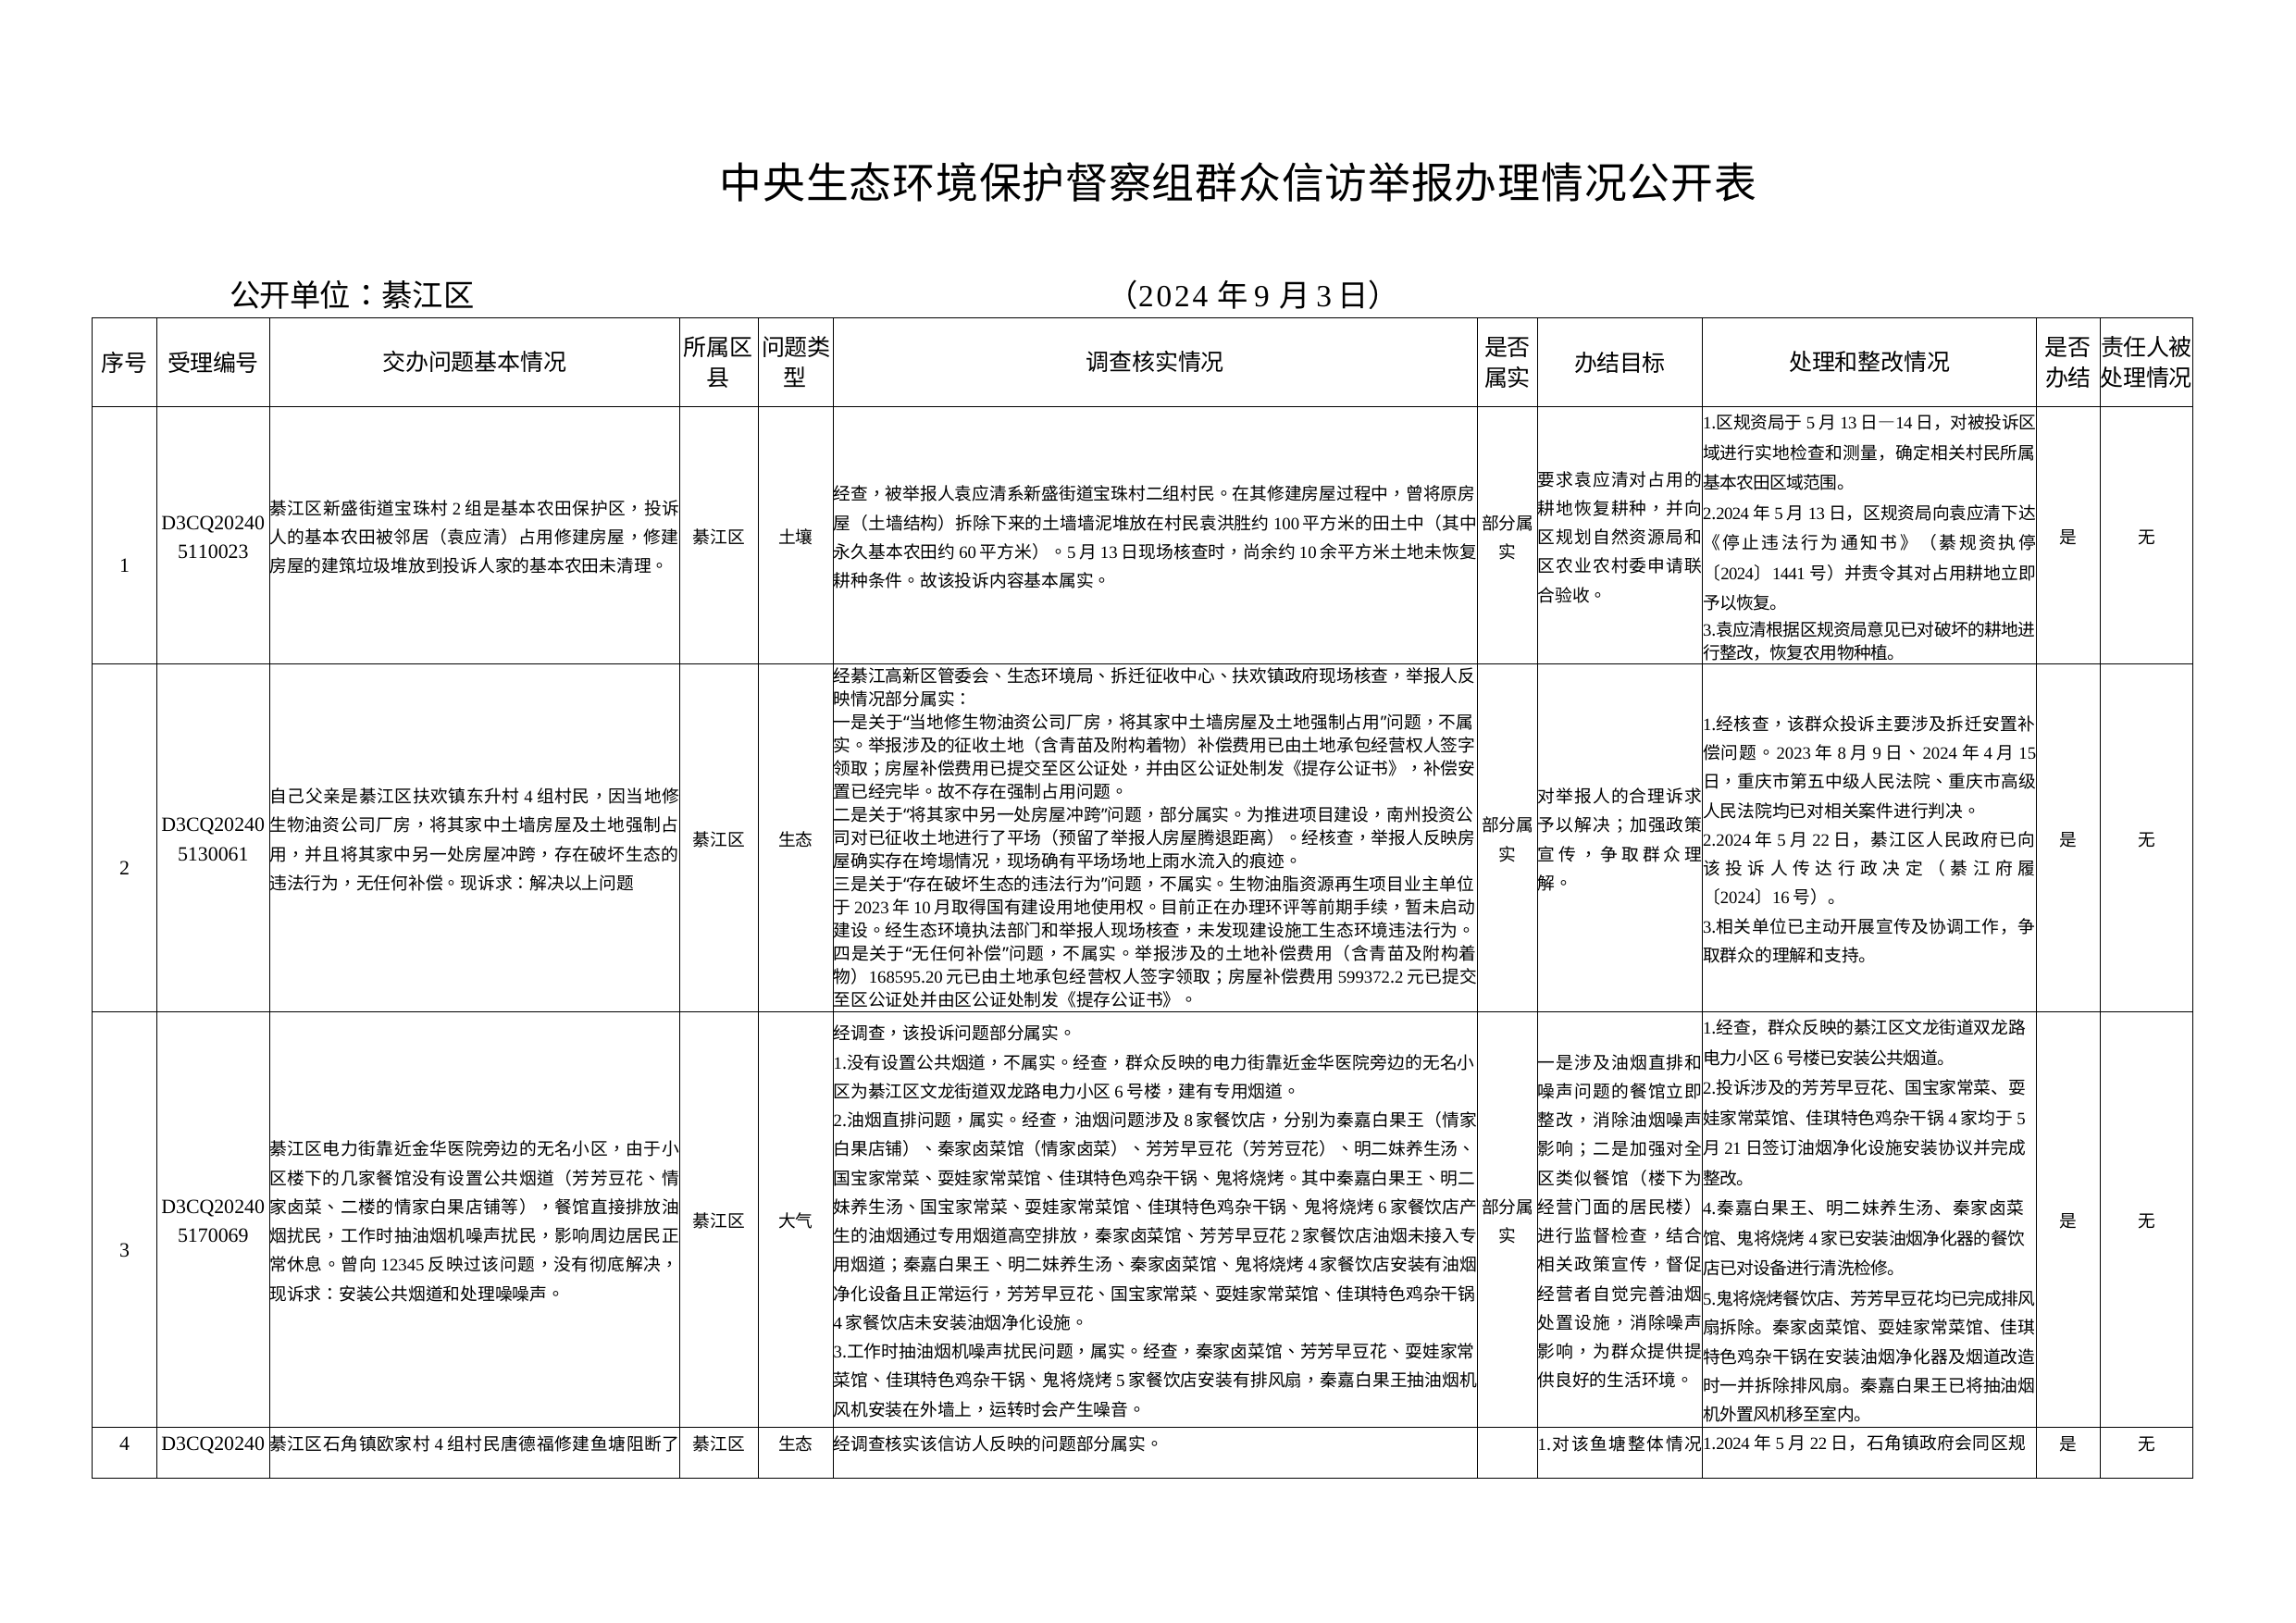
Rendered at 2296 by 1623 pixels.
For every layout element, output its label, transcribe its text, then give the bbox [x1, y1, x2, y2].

table_cell 綦江区电力街靠近金华医院旁边的无名小区，由于小区楼下的几家餐馆没有设置公共烟道（芳芳豆花、情家卤菜、二楼的情家白果店铺等），餐馆直接排放油烟扰民，工作时抽油烟机噪声扰民，影响周边居民正常休息。曾向12345反映过该问题，没有彻底解决，现诉求：安装公共烟道和处理噪噪声。 [270, 1012, 679, 1427]
table_cell 是 [2037, 1012, 2100, 1427]
table_cell 是 [2037, 664, 2100, 1010]
table_cell 4 [93, 1428, 156, 1478]
table_header 办结目标 [1538, 318, 1702, 406]
table_cell [1478, 1428, 1537, 1478]
table_header 交办问题基本情况 [270, 318, 679, 406]
table_cell 对举报人的合理诉求予以解决；加强政策宣传，争取群众理解。 [1538, 664, 1702, 1010]
table_header 是否 办结 [2037, 318, 2100, 406]
table_cell 3 [93, 1012, 156, 1427]
table_cell 綦江区新盛街道宝珠村2组是基本农田保护区，投诉人的基本农田被邻居（袁应清）占用修建房屋，修建房屋的建筑垃圾堆放到投诉人家的基本农田未清理。 [270, 407, 679, 663]
table_cell 大气 [759, 1012, 833, 1427]
table_cell 自己父亲是綦江区扶欢镇东升村4组村民，因当地修生物油资公司厂房，将其家中土墙房屋及土地强制占用，并且将其家中另一处房屋冲跨，存在破坏生态的违法行为，无任何补偿。现诉求：解决以上问题 [270, 664, 679, 1010]
table_cell 2 [93, 664, 156, 1010]
table_cell 1.经查，群众反映的綦江区文龙街道双龙路电力小区6号楼已安装公共烟道。 2.投诉涉及的芳芳早豆花、国宝家常菜、耍娃家常菜馆、佳琪特色鸡杂干锅4家均于5月21日签订油烟净化设施安装协议并完成整改。 4.秦嘉白果王、明二妹养生汤、秦家卤菜馆、鬼将烧烤4家已安装油烟净化器的餐饮店已对设备进行清洗检修。 5.鬼将烧烤餐饮店、芳芳早豆花均已完成排风扇拆除。秦家卤菜馆、耍娃家常菜馆、佳琪特色鸡杂干锅在安装油烟净化器及烟道改造时一并拆除排风扇。秦嘉白果王已将抽油烟机外置风机移至室内。 [1703, 1012, 2036, 1427]
table_cell 是 [2037, 1428, 2100, 1478]
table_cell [1703, 1428, 2036, 1478]
table_cell D3CQ202405170069 [157, 1012, 269, 1427]
table_header 受理编号 [157, 318, 269, 406]
table_cell 部分属实 [1478, 664, 1537, 1010]
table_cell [270, 1428, 679, 1478]
table_cell 生态 [759, 1428, 833, 1478]
table_header 序号 [93, 318, 156, 406]
table_cell 经查，被举报人袁应清系新盛街道宝珠村二组村民。在其修建房屋过程中，曾将原房屋（土墙结构）拆除下来的土墙墙泥堆放在村民袁洪胜约100平方米的田土中（其中永久基本农田约60平方米）。5月13日现场核查时，尚余约10余平方米土地未恢复耕种条件。故该投诉内容基本属实。 [834, 407, 1477, 663]
table_cell 是 [2037, 407, 2100, 663]
table_cell 1 [93, 407, 156, 663]
table_header 所属区县 [680, 318, 758, 406]
table_header 责任人被处理情况 [2101, 318, 2192, 406]
table_cell D3CQ202405130061 [157, 664, 269, 1010]
table_cell 无 [2101, 664, 2192, 1010]
table_cell 1.经核查，该群众投诉主要涉及拆迁安置补偿问题。2023年8月9日、2024年4月15日，重庆市第五中级人民法院、重庆市高级人民法院均已对相关案件进行判决。 2.2024年5月22日，綦江区人民政府已向该投诉人传达行政决定（綦江府履〔2024〕16号）。 3.相关单位已主动开展宣传及协调工作，争取群众的理解和支持。 [1703, 664, 2036, 1010]
table_cell D3CQ202405110023 [157, 407, 269, 663]
table_cell 部分属实 [1478, 1012, 1537, 1427]
table_cell D3CQ202405200078 [157, 1428, 269, 1478]
table_cell 一是涉及油烟直排和噪声问题的餐馆立即整改，消除油烟噪声影响；二是加强对全区类似餐馆（楼下为经营门面的居民楼）进行监督检查，结合相关政策宣传，督促经营者自觉完善油烟处置设施，消除噪声影响，为群众提供提供良好的生活环境。 [1538, 1012, 1702, 1427]
table_cell 綦江区 [680, 1012, 758, 1427]
table_cell 綦江区 [680, 1428, 758, 1478]
table_cell 无 [2101, 407, 2192, 663]
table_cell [834, 1428, 1477, 1478]
table_cell 1.区规资局于5月13日—14日，对被投诉区域进行实地检查和测量，确定相关村民所属基本农田区域范围。 2.2024年5月13日，区规资局向袁应清下达《停止违法行为通知书》（綦规资执停〔2024〕1441号）并责令其对占用耕地立即予以恢复。 3.袁应清根据区规资局意见已对破坏的耕地进行整改，恢复农用物种植。 [1703, 407, 2036, 663]
text 中央生态环境保护督察组群众信访举报办理情况公开表 [384, 155, 2093, 209]
table_cell 经调查，该投诉问题部分属实。 1.没有设置公共烟道，不属实。经查，群众反映的电力街靠近金华医院旁边的无名小区为綦江区文龙街道双龙路电力小区6号楼，建有专用烟道。 2.油烟直排问题，属实。经查，油烟问题涉及8家餐饮店，分别为秦嘉白果王（情家白果店铺）、秦家卤菜馆（情家卤菜）、芳芳早豆花（芳芳豆花）、明二妹养生汤、国宝家常菜、耍娃家常菜馆、佳琪特色鸡杂干锅、鬼将烧烤。其中秦嘉白果王、明二妹养生汤、国宝家常菜、耍娃家常菜馆、佳琪特色鸡杂干锅、鬼将烧烤6家餐饮店产生的油烟通过专用烟道高空排放，秦家卤菜馆、芳芳早豆花2家餐饮店油烟未接入专用烟道；秦嘉白果王、明二妹养生汤、秦家卤菜馆、鬼将烧烤4家餐饮店安装有油烟净化设备且正常运行，芳芳早豆花、国宝家常菜、耍娃家常菜馆、佳琪特色鸡杂干锅4家餐饮店未安装油烟净化设施。 3.工作时抽油烟机噪声扰民问题，属实。经查，秦家卤菜馆、芳芳早豆花、耍娃家常菜馆、佳琪特色鸡杂干锅、鬼将烧烤5家餐饮店安装有排风扇，秦嘉白果王抽油烟机风机安装在外墙上，运转时会产生噪音。 [834, 1012, 1477, 1427]
table_cell 土壤 [759, 407, 833, 663]
table_cell 经綦江高新区管委会、生态环境局、拆迁征收中心、扶欢镇政府现场核查，举报人反映情况部分属实： 一是关于“当地修生物油资公司厂房，将其家中土墙房屋及土地强制占用”问题，不属实。举报涉及的征收土地（含青苗及附构着物）补偿费用已由土地承包经营权人签字领取；房屋补偿费用已提交至区公证处，并由区公证处制发《提存公证书》，补偿安置已经完毕。故不存在强制占用问题。 二是关于“将其家中另一处房屋冲跨”问题，部分属实。为推进项目建设，南州投资公司对已征收土地进行了平场（预留了举报人房屋腾退距离）。经核查，举报人反映房屋确实存在垮塌情况，现场确有平场场地上雨水流入的痕迹。 三是关于“存在破坏生态的违法行为”问题，不属实。生物油脂资源再生项目业主单位于2023年10月取得国有建设用地使用权。目前正在办理环评等前期手续，暂未启动建设。经生态环境执法部门和举报人现场核查，未发现建设施工生态环境违法行为。 四是关于“无任何补偿”问题，不属实。举报涉及的土地补偿费用（含青苗及附构着物）168595.20元已由土地承包经营权人签字领取；房屋补偿费用599372.2元已提交至区公证处并由区公证处制发《提存公证书》。 [834, 664, 1477, 1010]
table_cell 无 [2101, 1428, 2192, 1478]
text 公开单位：綦江区 （2024年9月3日） [230, 263, 2093, 317]
table_cell 无 [2101, 1012, 2192, 1427]
table_header 是否属实 [1478, 318, 1537, 406]
table_cell 生态 [759, 664, 833, 1010]
table_cell 要求袁应清对占用的耕地恢复耕种，并向区规划自然资源局和区农业农村委申请联合验收。 [1538, 407, 1702, 663]
table_header 调查核实情况 [834, 318, 1477, 406]
table_cell 部分属实 [1478, 407, 1537, 663]
table_cell 綦江区 [680, 664, 758, 1010]
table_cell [1538, 1428, 1702, 1478]
table_cell 綦江区 [680, 407, 758, 663]
table_header 处理和整改情况 [1703, 318, 2036, 406]
table_header 问题类型 [759, 318, 833, 406]
